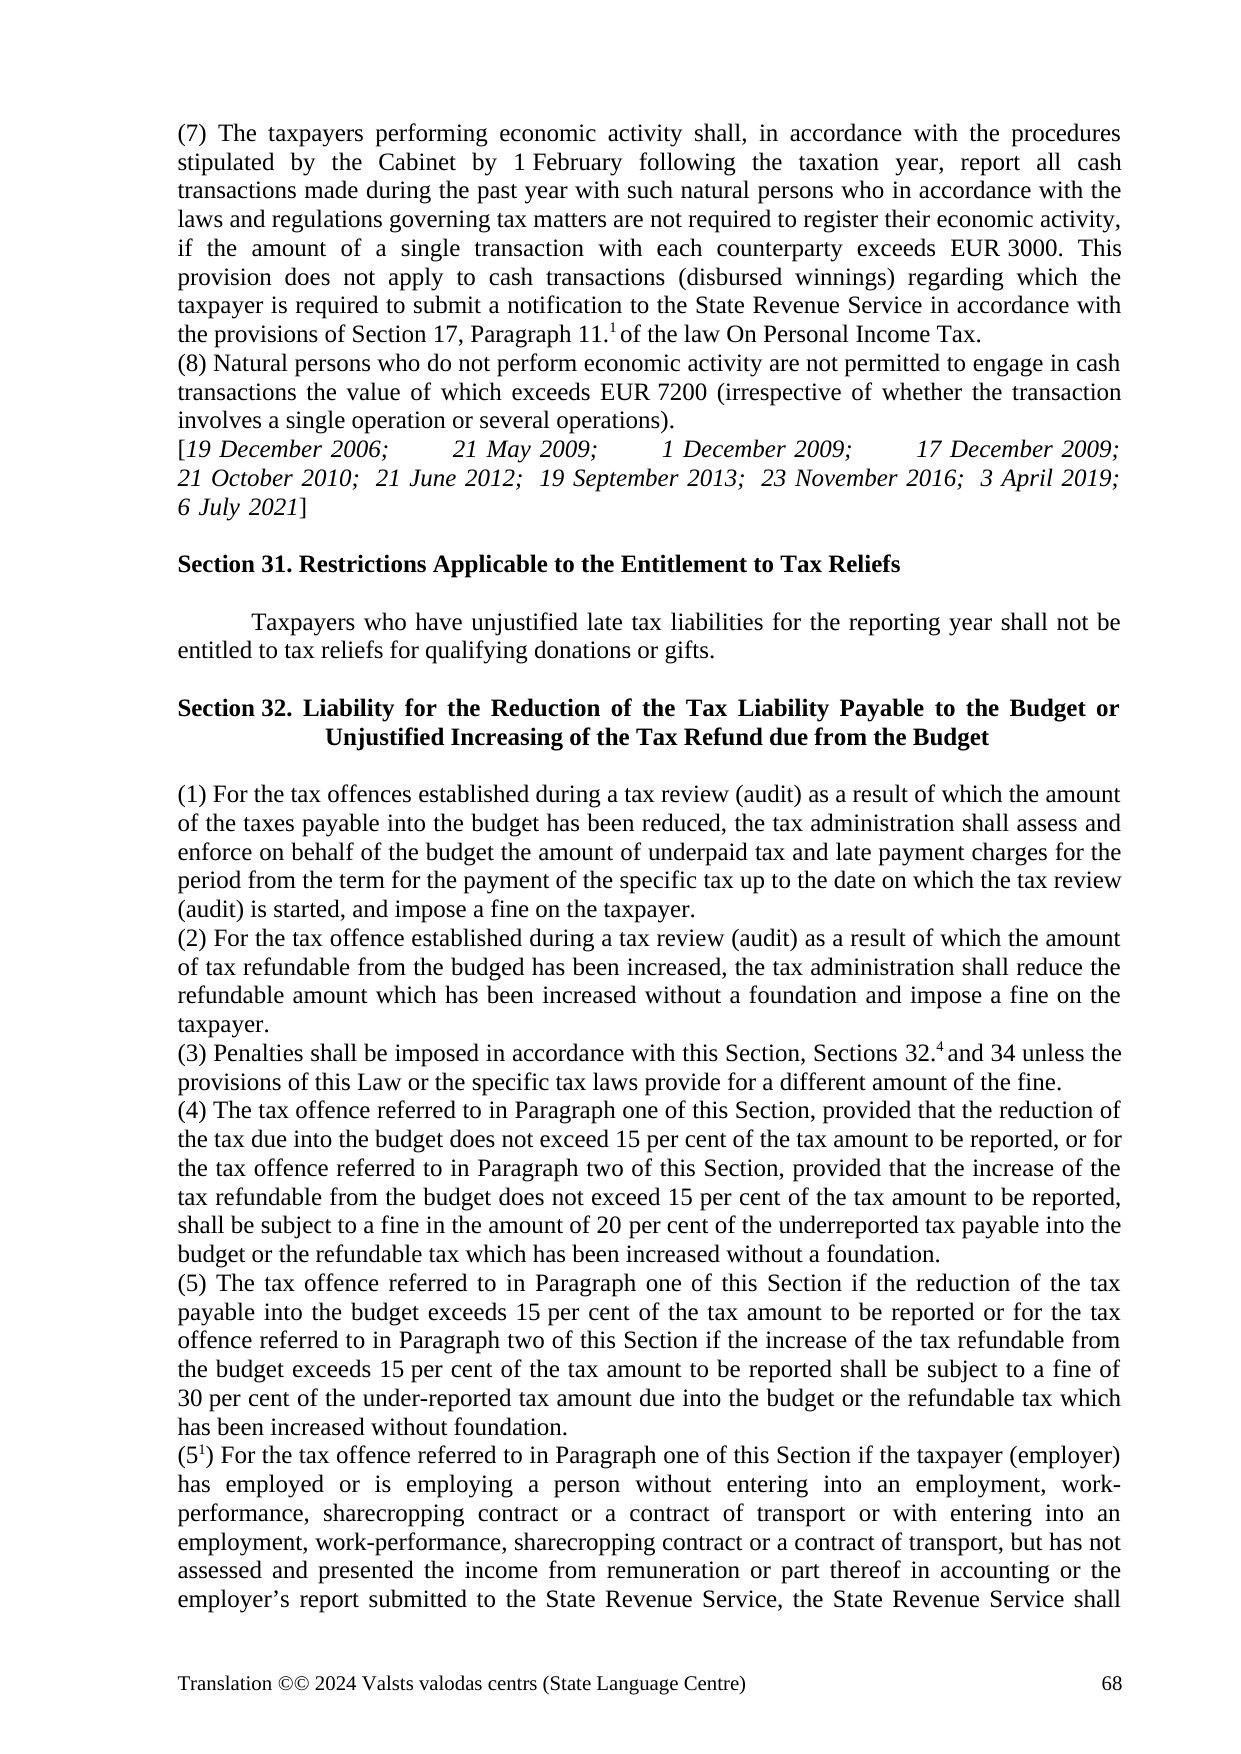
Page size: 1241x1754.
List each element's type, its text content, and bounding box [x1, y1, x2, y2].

text (1) For the tax offences established during a tax review (audit) as a result of which the amount of the taxes payable into the budget has been reduced, the tax administration shall assess and enforce on behalf of the budget the amount of underpaid tax and late payment charges for the period from the term for the payment of the specific tax up to the date on which the tax review (audit) is started, and impose a fine on the taxpayer. [177, 779, 1122, 923]
text (8) Natural persons who do not perform economic activity are not permitted to engage in cash transactions the value of which exceeds EUR 7200 (irrespective of whether the transaction involves a single operation or several operations). [177, 348, 1122, 434]
text (2) For the tax offence established during a tax review (audit) as a result of which the amount of tax refundable from the budged has been increased, the tax administration shall reduce the refundable amount which has been increased without a foundation and impose a fine on the taxpayer. [177, 923, 1122, 1038]
text Taxpayers who have unjustified late tax liabilities for the reporting year shall not be entitled to tax reliefs for qualifying donations or gifts. [177, 607, 1122, 664]
text Section 31. Restrictions Applicable to the Entitlement to Tax Reliefs [177, 549, 1122, 578]
text (3) Penalties shall be imposed in accordance with this Section, Sections 32.4 and 34 unless the provisions of this Law or the specific tax laws provide for a different amount of the fine. [177, 1038, 1122, 1096]
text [177, 1441, 1122, 1613]
text Section 32. Liability for the Reduction of the Tax Liability Payable to the Budget or Unjustified Increasing of the Tax Refund due from the Budget [177, 693, 1122, 751]
text (7) The taxpayers performing economic activity shall, in accordance with the procedures stipulated by the Cabinet by 1 February following the taxation year, report all cash transactions made during the past year with such natural persons who in accordance with the laws and regulations governing tax matters are not required to register their economic activity, if the amount of a single transaction with each counterparty exceeds EUR 3000. This provision does not apply to cash transactions (disbursed winnings) regarding which the taxpayer is required to submit a notification to the State Revenue Service in accordance with the provisions of Section 17, Paragraph 11.1 of the law On Personal Income Tax. [177, 118, 1122, 348]
text (4) The tax offence referred to in Paragraph one of this Section, provided that the reduction of the tax due into the budget does not exceed 15 per cent of the tax amount to be reported, or for the tax offence referred to in Paragraph two of this Section, provided that the increase of the tax refundable from the budget does not exceed 15 per cent of the tax amount to be reported, shall be subject to a fine in the amount of 20 per cent of the underreported tax payable into the budget or the refundable tax which has been increased without a foundation. [177, 1096, 1122, 1268]
text (5) The tax offence referred to in Paragraph one of this Section if the reduction of the tax payable into the budget exceeds 15 per cent of the tax amount to be reported or for the tax offence referred to in Paragraph two of this Section if the increase of the tax refundable from the budget exceeds 15 per cent of the tax amount to be reported shall be subject to a fine of 30 per cent of the under-reported tax amount due into the budget or the refundable tax which has been increased without foundation. [177, 1268, 1122, 1441]
text [19 December 2006; 21 May 2009; 1 December 2009; 17 December 2009; 21 October 2010; 21 June 2012; 19 September 2013; 23 November 2016; 3 April 2019; 6 July 2021] [177, 434, 1122, 521]
